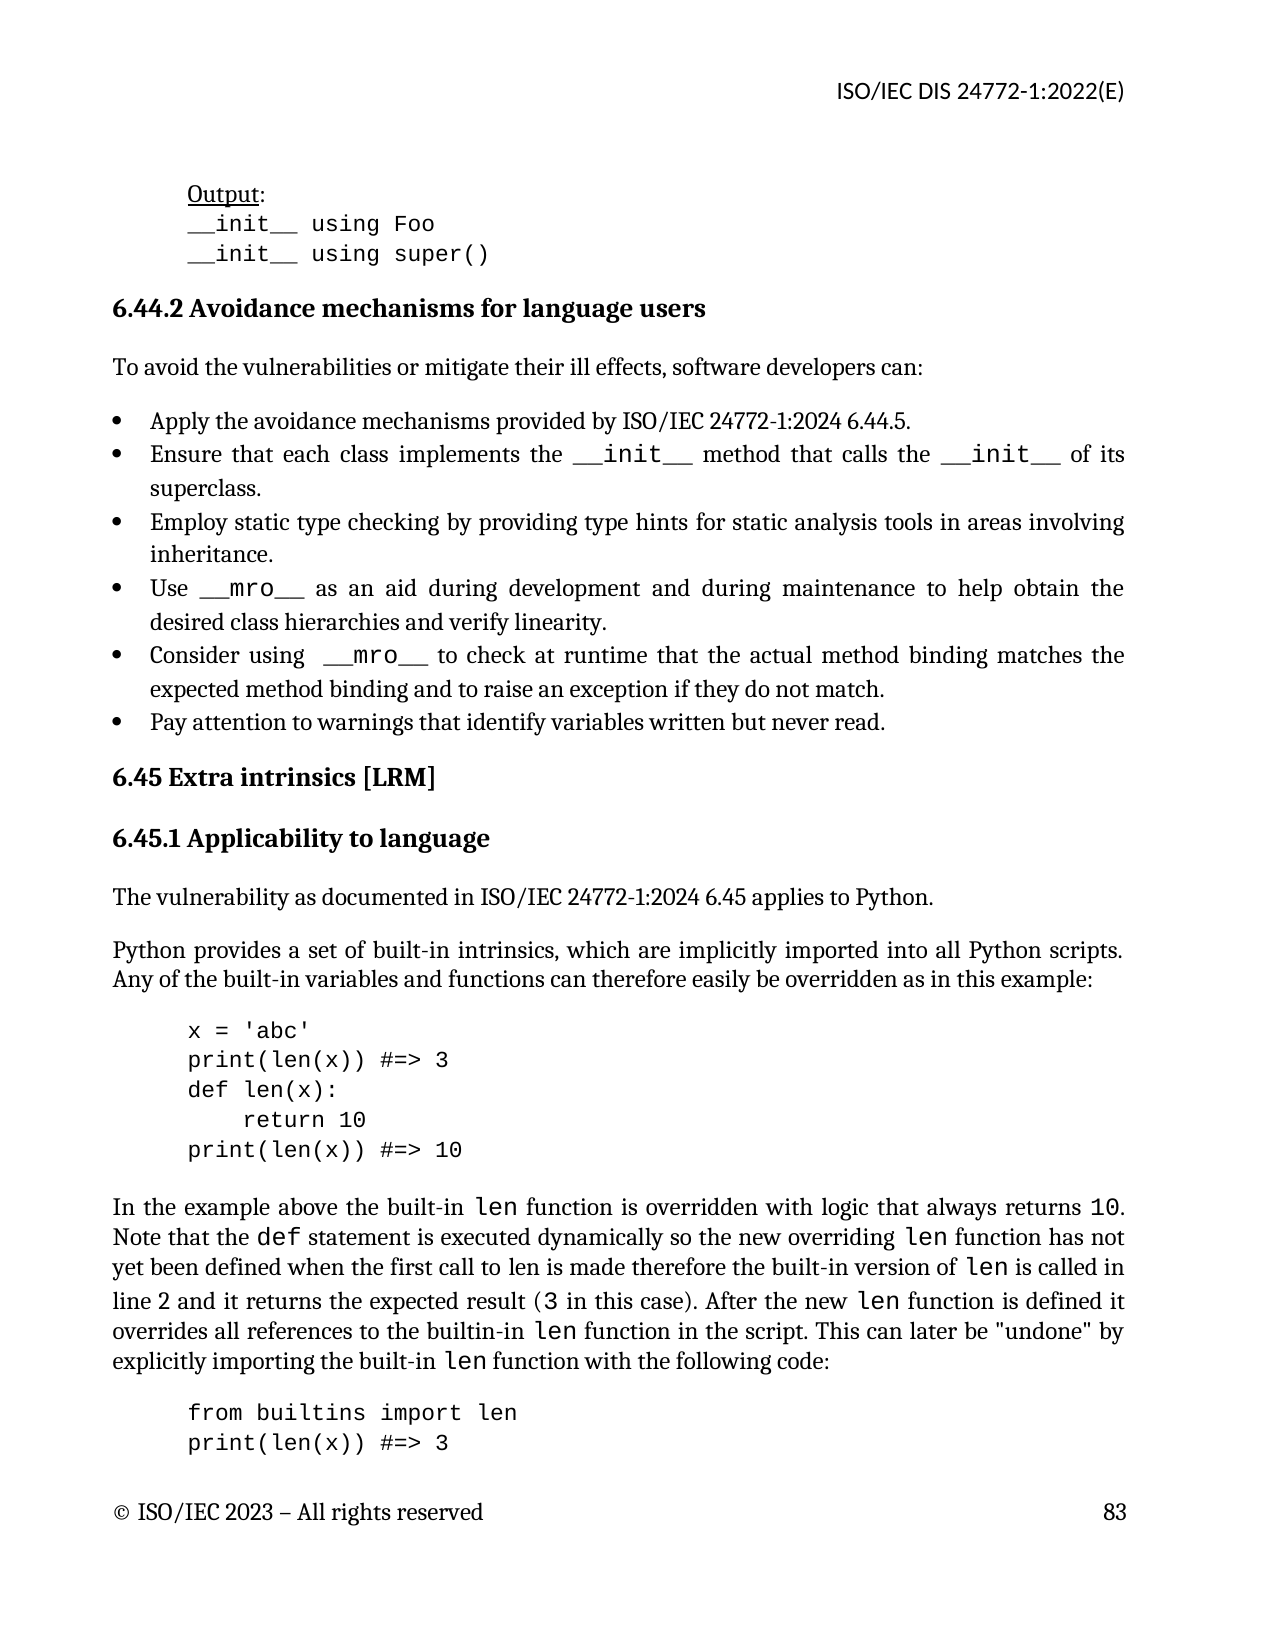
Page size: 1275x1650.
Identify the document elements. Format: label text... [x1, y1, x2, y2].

text from builtins import len [187, 1402, 1125, 1428]
text Ensure that each class implements the __init__ method that calls the __init__ of its superclass. [112, 440, 1125, 503]
text Employ static type checking by providing type hints for static analysis tools in areas involving inheritance. [112, 507, 1125, 569]
text The vulnerability as documented in ISO/IEC 24772-1:2024 6.45 applies to Python. [112, 883, 1125, 911]
text def len(x): [187, 1078, 1125, 1104]
text Output: [112, 180, 1125, 208]
text print(len(x)) #=> 10 [187, 1138, 1125, 1164]
text print(len(x)) #=> 3 [187, 1049, 1125, 1075]
text return 10 [187, 1108, 1125, 1134]
subtitle 6.45 Extra intrinsics [LRM] [112, 762, 1125, 793]
text x = 'abc' [187, 1019, 1125, 1045]
text Python provides a set of built-in intrinsics, which are implicitly imported into all Python scripts. Any of the built-in variables and functions can therefore easily be overridden as in this example: [112, 936, 1125, 994]
text __init__ using super() [187, 243, 1125, 268]
text Pay attention to warnings that identify variables written but never read. [112, 708, 1125, 737]
subtitle 6.45.1 Applicability to language [112, 823, 1125, 854]
subtitle 6.44.2 Avoidance mechanisms for language users [112, 293, 1125, 324]
text To avoid the vulnerabilities or mitigate their ill effects, software developers can: [112, 353, 1125, 382]
text Apply the avoidance mechanisms provided by ISO/IEC 24772-1:2024 6.44.5. [112, 407, 1125, 436]
text In the example above the built-in len function is overridden with logic that always returns 10. Note that the def statement is executed dynamically so the new overriding len function has not yet been defined when the first call to len is made therefore the built-in version of len is called in line 2 and it returns the expected result (3 in this case). After the new len function is defined it overrides all references to the builtin-in len function in the script. This can later be "undone" by explicitly importing the built-in len function with the following code: [112, 1193, 1125, 1377]
text print(len(x)) #=> 3 [187, 1431, 1125, 1457]
text Use __mro__ as an aid during development and during maintenance to help obtain the desired class hierarchies and verify linearity. [112, 573, 1125, 636]
text __init__ using Foo [187, 213, 1125, 239]
text Consider using __mro__ to check at runtime that the actual method binding matches the expected method binding and to raise an exception if they do not match. [112, 641, 1125, 704]
